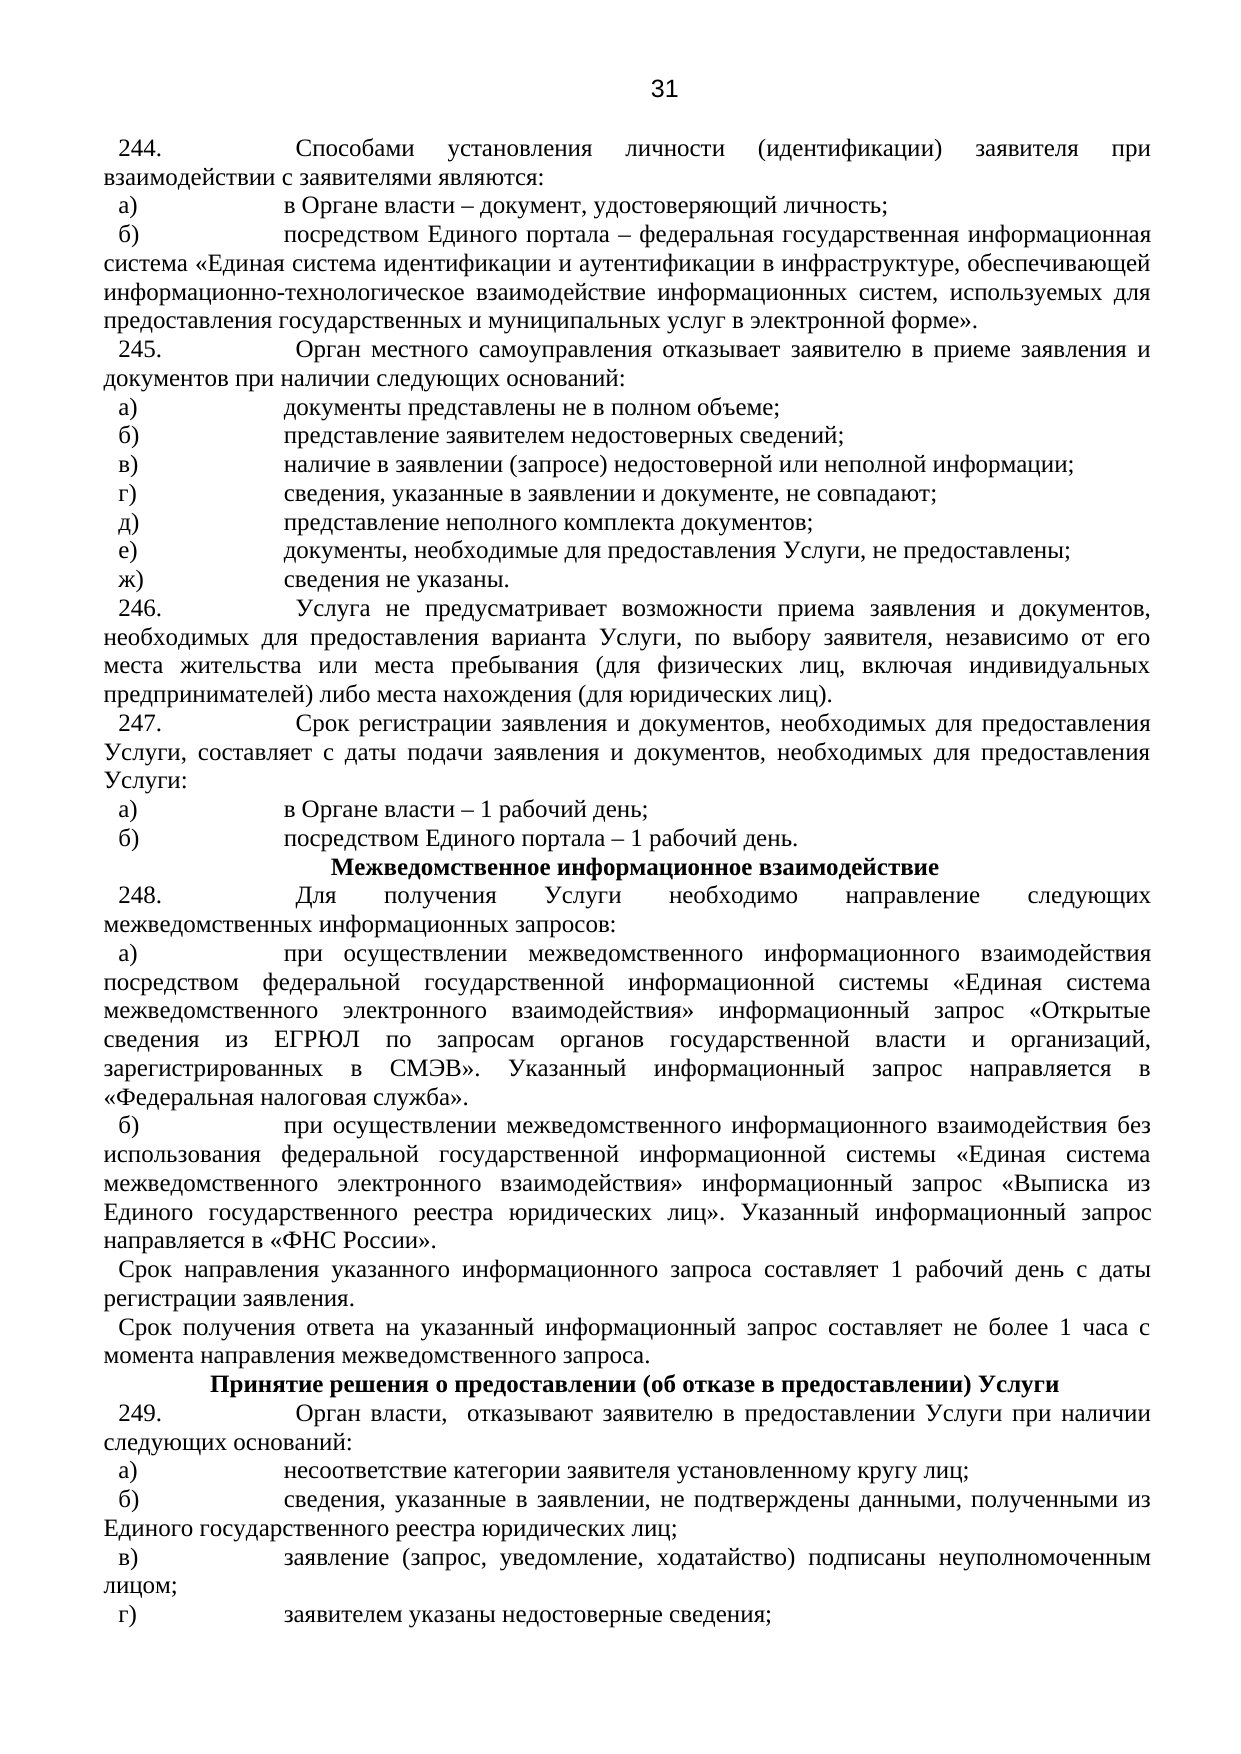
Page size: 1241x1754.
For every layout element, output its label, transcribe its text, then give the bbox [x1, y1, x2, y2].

list сведения, указанные в заявлении, не подтверждены данными, полученными из Единого государственного реестра юридических лиц; [103, 1484, 1152, 1542]
list сведения не указаны. [103, 564, 1152, 593]
text Межведомственное информационное взаимодействие [103, 852, 1152, 880]
list заявление (запрос, уведомление, ходатайство) подписаны неуполномоченным лицом; [103, 1542, 1152, 1599]
list при осуществлении межведомственного информационного взаимодействия без использования федеральной государственной информационной системы «Единая система межведомственного электронного взаимодействия» информационный запрос «Выписка из Единого государственного реестра юридических лиц». Указанный информационный запрос направляется в «ФНС России». [103, 1110, 1152, 1254]
list Услуга не предусматривает возможности приема заявления и документов, необходимых для предоставления варианта Услуги, по выбору заявителя, независимо от его места жительства или места пребывания (для физических лиц, включая индивидуальных предпринимателей) либо места нахождения (для юридических лиц). [103, 593, 1152, 708]
list несоответствие категории заявителя установленному кругу лиц; [103, 1455, 1152, 1484]
list сведения, указанные в заявлении и документе, не совпадают; [103, 478, 1152, 507]
list посредством Единого портала – 1 рабочий день. [103, 823, 1152, 852]
list Орган власти, отказывают заявителю в предоставлении Услуги при наличии следующих оснований: [103, 1398, 1152, 1455]
list в Органе власти – 1 рабочий день; [103, 794, 1152, 823]
list заявителем указаны недостоверные сведения; [103, 1599, 1152, 1628]
list документы представлены не в полном объеме; [103, 392, 1152, 420]
list посредством Единого портала – федеральная государственная информационная система «Единая система идентификации и аутентификации в инфраструктуре, обеспечивающей информационно-технологическое взаимодействие информационных систем, используемых для предоставления государственных и муниципальных услуг в электронной форме». [103, 219, 1152, 334]
text Срок направления указанного информационного запроса составляет 1 рабочий день с даты регистрации заявления. [103, 1254, 1152, 1312]
text Срок получения ответа на указанный информационный запрос составляет не более 1 часа с момента направления межведомственного запроса. [103, 1312, 1152, 1369]
list Орган местного самоуправления отказывает заявителю в приеме заявления и документов при наличии следующих оснований: [103, 334, 1152, 392]
list документы, необходимые для предоставления Услуги, не предоставлены; [103, 535, 1152, 564]
list при осуществлении межведомственного информационного взаимодействия посредством федеральной государственной информационной системы «Единая система межведомственного электронного взаимодействия» информационный запрос «Открытые сведения из ЕГРЮЛ по запросам органов государственной власти и организаций, зарегистрированных в СМЭВ». Указанный информационный запрос направляется в «Федеральная налоговая служба». [103, 938, 1152, 1110]
list наличие в заявлении (запросе) недостоверной или неполной информации; [103, 449, 1152, 478]
list Способами установления личности (идентификации) заявителя при взаимодействии с заявителями являются: [103, 133, 1152, 190]
text Принятие решения о предоставлении (об отказе в предоставлении) Услуги [103, 1369, 1152, 1398]
list представление заявителем недостоверных сведений; [103, 420, 1152, 449]
list Срок регистрации заявления и документов, необходимых для предоставления Услуги, составляет с даты подачи заявления и документов, необходимых для предоставления Услуги: [103, 708, 1152, 794]
list Для получения Услуги необходимо направление следующих межведомственных информационных запросов: [103, 880, 1152, 938]
list представление неполного комплекта документов; [103, 507, 1152, 535]
list в Органе власти – документ, удостоверяющий личность; [103, 190, 1152, 219]
